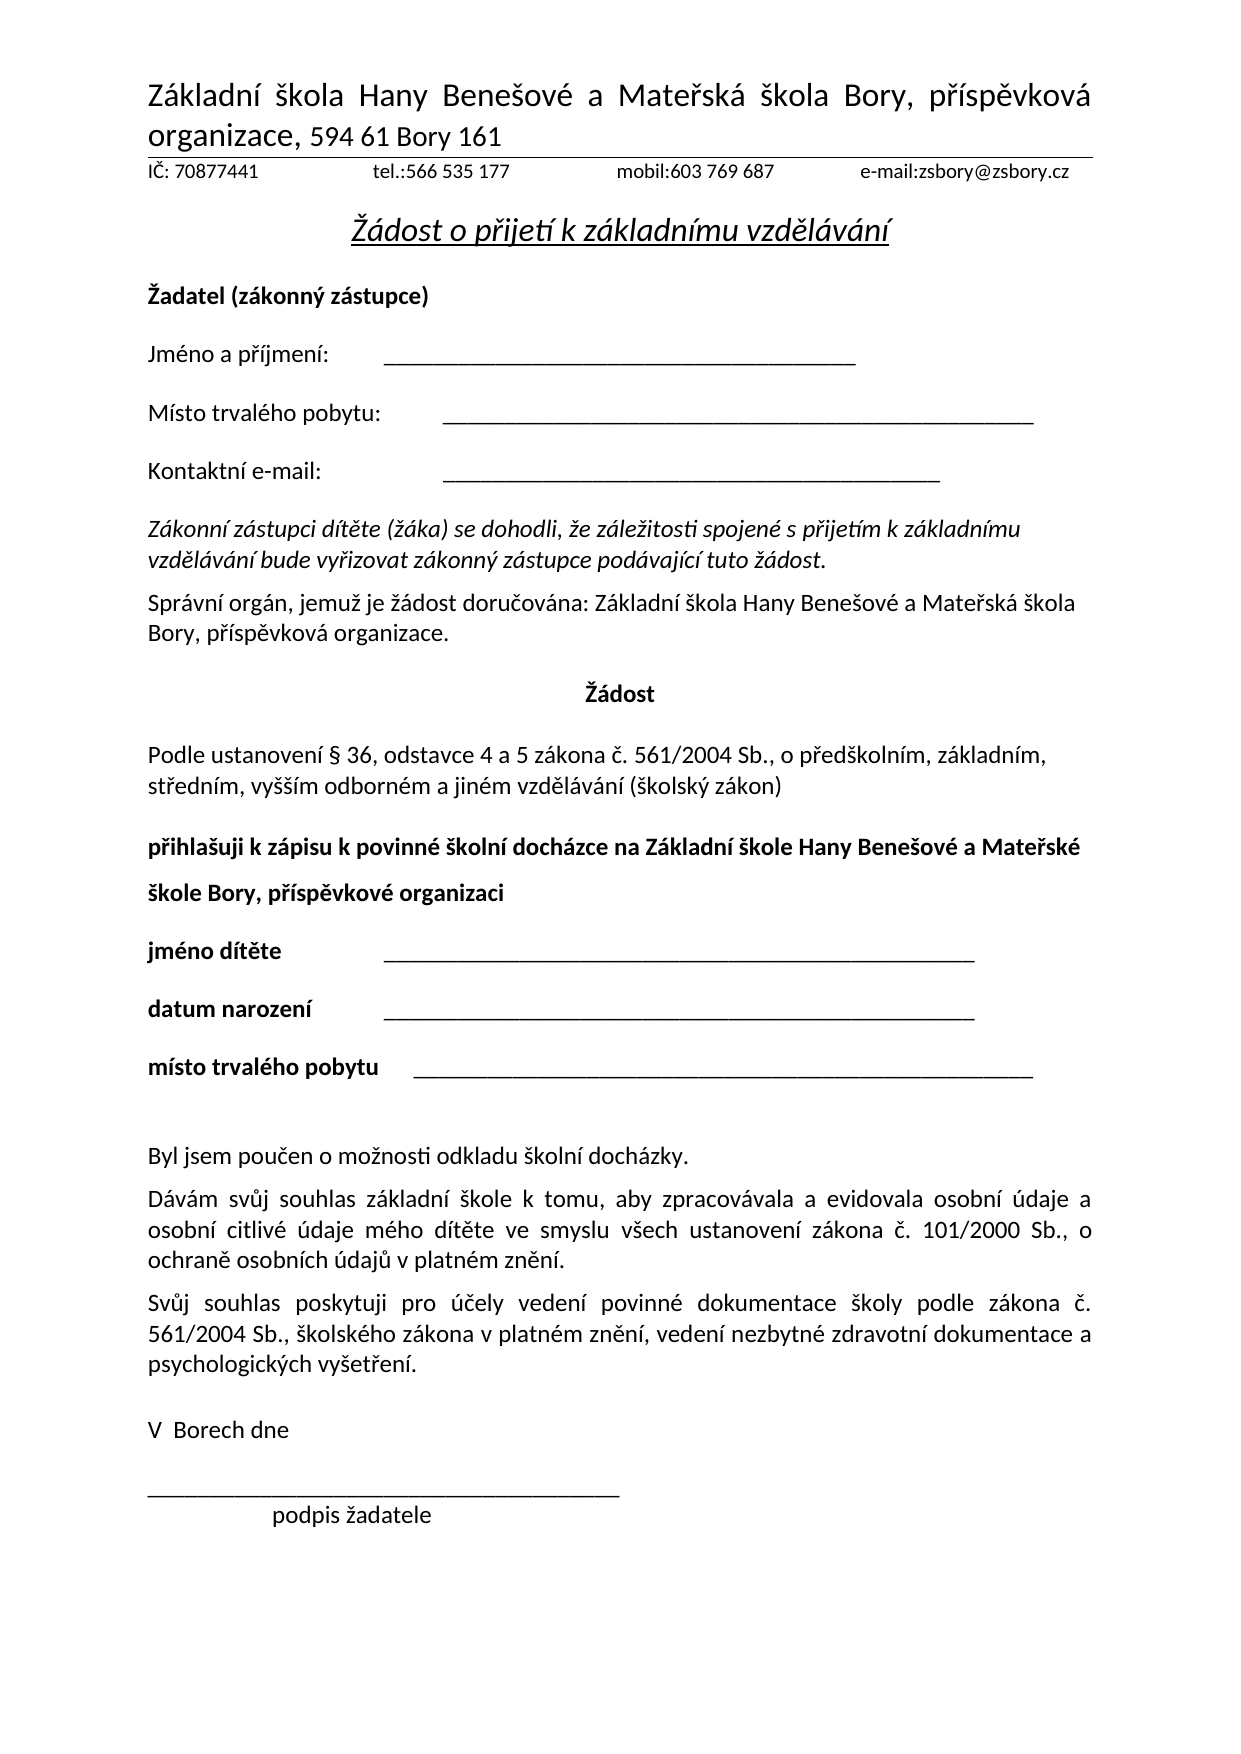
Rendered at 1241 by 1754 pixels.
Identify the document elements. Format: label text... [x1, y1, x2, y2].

text místo trvalého pobytu [148, 1051, 1093, 1082]
text Podle ustanovení § 36, odstavce 5 zákona č. 561/2004 Sb., o předškolním, základním, středním, vyšším odborném a jiném vzdělávání (školský zákon) [148, 739, 1093, 801]
text Zákonní zástupci dítěte (žáka) se dohodli, že záležitosti spojené s přijetím k základnímu vzdělávání bude vyřizovat zákonný zástupce podávající tuto žádost. [148, 513, 1093, 574]
text podpis žadatele [148, 1499, 1093, 1530]
text Jméno a příjmení: [148, 339, 1093, 369]
text Žádost [148, 678, 1093, 709]
text datum narození [148, 993, 1093, 1024]
text Dávám svůj souhlas základní škole k tomu, aby zpracovávala a evidovala osobní údaje a osobní citlivé údaje mého dítěte ve smyslu všech ustanovení zákona č. 101/2000 Sb., o ochraně osobních údajů v platném znění. [148, 1183, 1093, 1275]
text Správní orgán, jemuž je žádost doručována: Základní škola Hany Benešové a Mateřská škola Bory, příspěvková organizace. [148, 587, 1093, 648]
text Kontaktní e-mail: ________________________________________ [148, 455, 1093, 486]
text Žadatel (zákonný zástupce) [148, 280, 1093, 311]
subtitle Žádost o přijetí k základnímu vzdělávání [148, 209, 1093, 250]
text Byl jsem poučen o možnosti odkladu školní docházky. [148, 1140, 1093, 1171]
text přihlašuji k zápisu k povinné školní docházce na Základní škole Hany Benešové a Mateřské škole Bory, příspěvkové organizaci [148, 831, 1093, 907]
text Místo trvalého pobytu: [148, 397, 1093, 427]
text jméno dítěte [148, 935, 1093, 966]
text V Borech dne [148, 1414, 1093, 1445]
text Svůj souhlas poskytuji pro účely vedení povinné dokumentace školy podle zákona č. 561/2004 Sb., školského zákona v platném znění, vedení nezbytné zdravotní dokumentace a psychologických vyšetření. [148, 1287, 1093, 1379]
